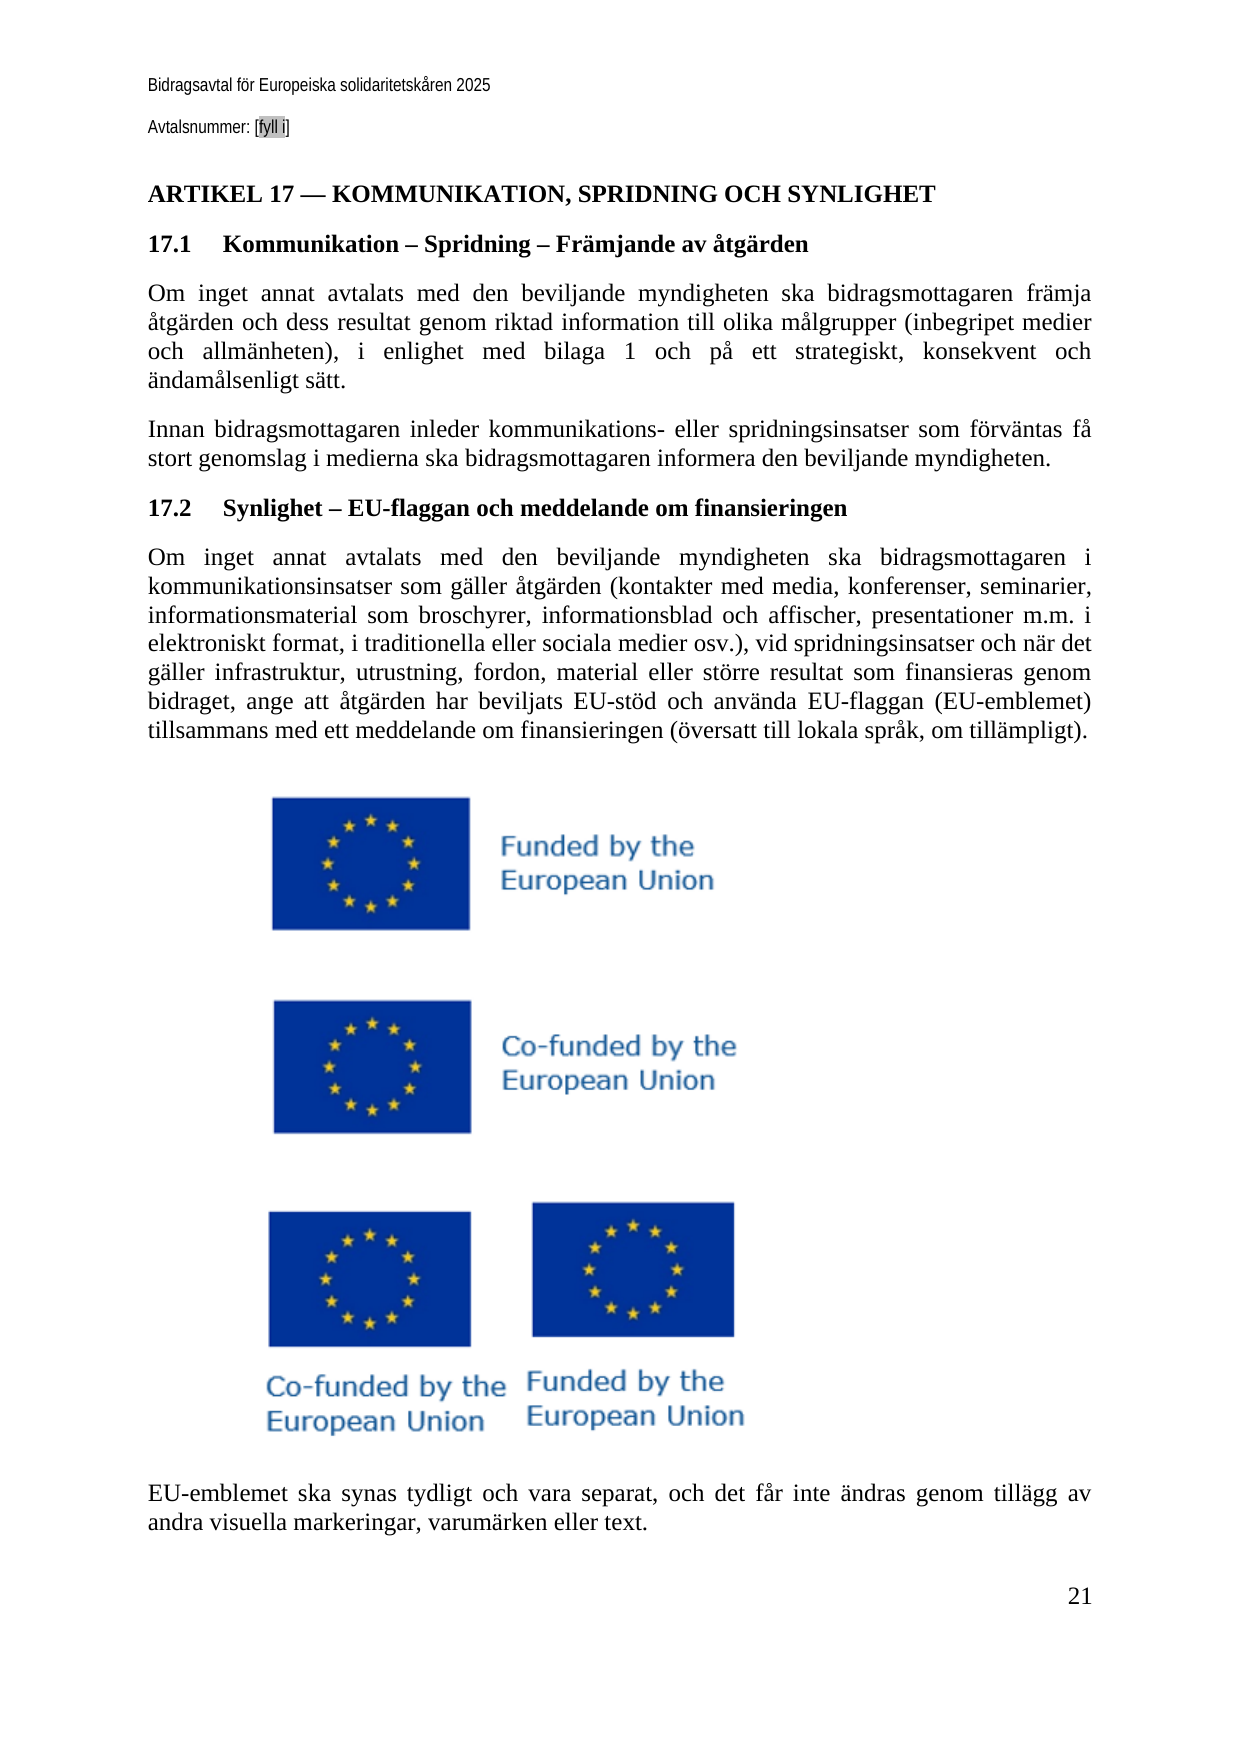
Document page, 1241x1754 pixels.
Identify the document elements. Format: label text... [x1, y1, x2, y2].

subtitle ARTIKEL 17 — KOMMUNIKATION, SPRIDNING OCH SYNLIGHET [148, 179, 1092, 208]
subtitle 17.1 Kommunikation – Spridning – Främjande av åtgärden [148, 229, 1092, 258]
text Om inget annat avtalats med den beviljande myndigheten ska bidragsmottagaren i kommunikationsinsatser som gäller åtgärden (kontakter med media, konferenser, seminarier, informationsmaterial som broschyrer, informationsblad och affischer, presentationer m.m. i elektroniskt format, i traditionella eller sociala medier osv.), vid spridningsinsatser och när det gäller infrastruktur, utrustning, fordon, material eller större resultat som finansieras genom bidraget, ange att åtgärden har beviljats EU-stöd och använda EU-flaggan (EU-emblemet) tillsammans med ett meddelande om finansieringen (översatt till lokala språk, om tillämpligt). [148, 542, 1092, 743]
picture [251, 1170, 762, 1458]
text Om inget annat avtalats med den beviljande myndigheten ska bidragsmottagaren främja åtgärden och dess resultat genom riktad information till olika målgrupper (inbegripet medier och allmänheten), i enlighet med bilaga 1 och på ett strategiskt, konsekvent och ändamålsenligt sätt. [148, 278, 1092, 393]
subtitle 17.2 Synlighet – EU-flaggan och meddelande om finansieringen [148, 493, 1092, 521]
text Innan bidragsmottagaren inleder kommunikations- eller spridningsinsatser som förväntas få stort genomslag i medierna ska bidragsmottagaren informera den beviljande myndigheten. [148, 414, 1092, 472]
picture [265, 978, 774, 1150]
text EU-emblemet ska synas tydligt och vara separat, och det får inte ändras genom tillägg av andra visuella markeringar, varumärken eller text. [148, 1478, 1092, 1536]
picture [265, 764, 737, 959]
